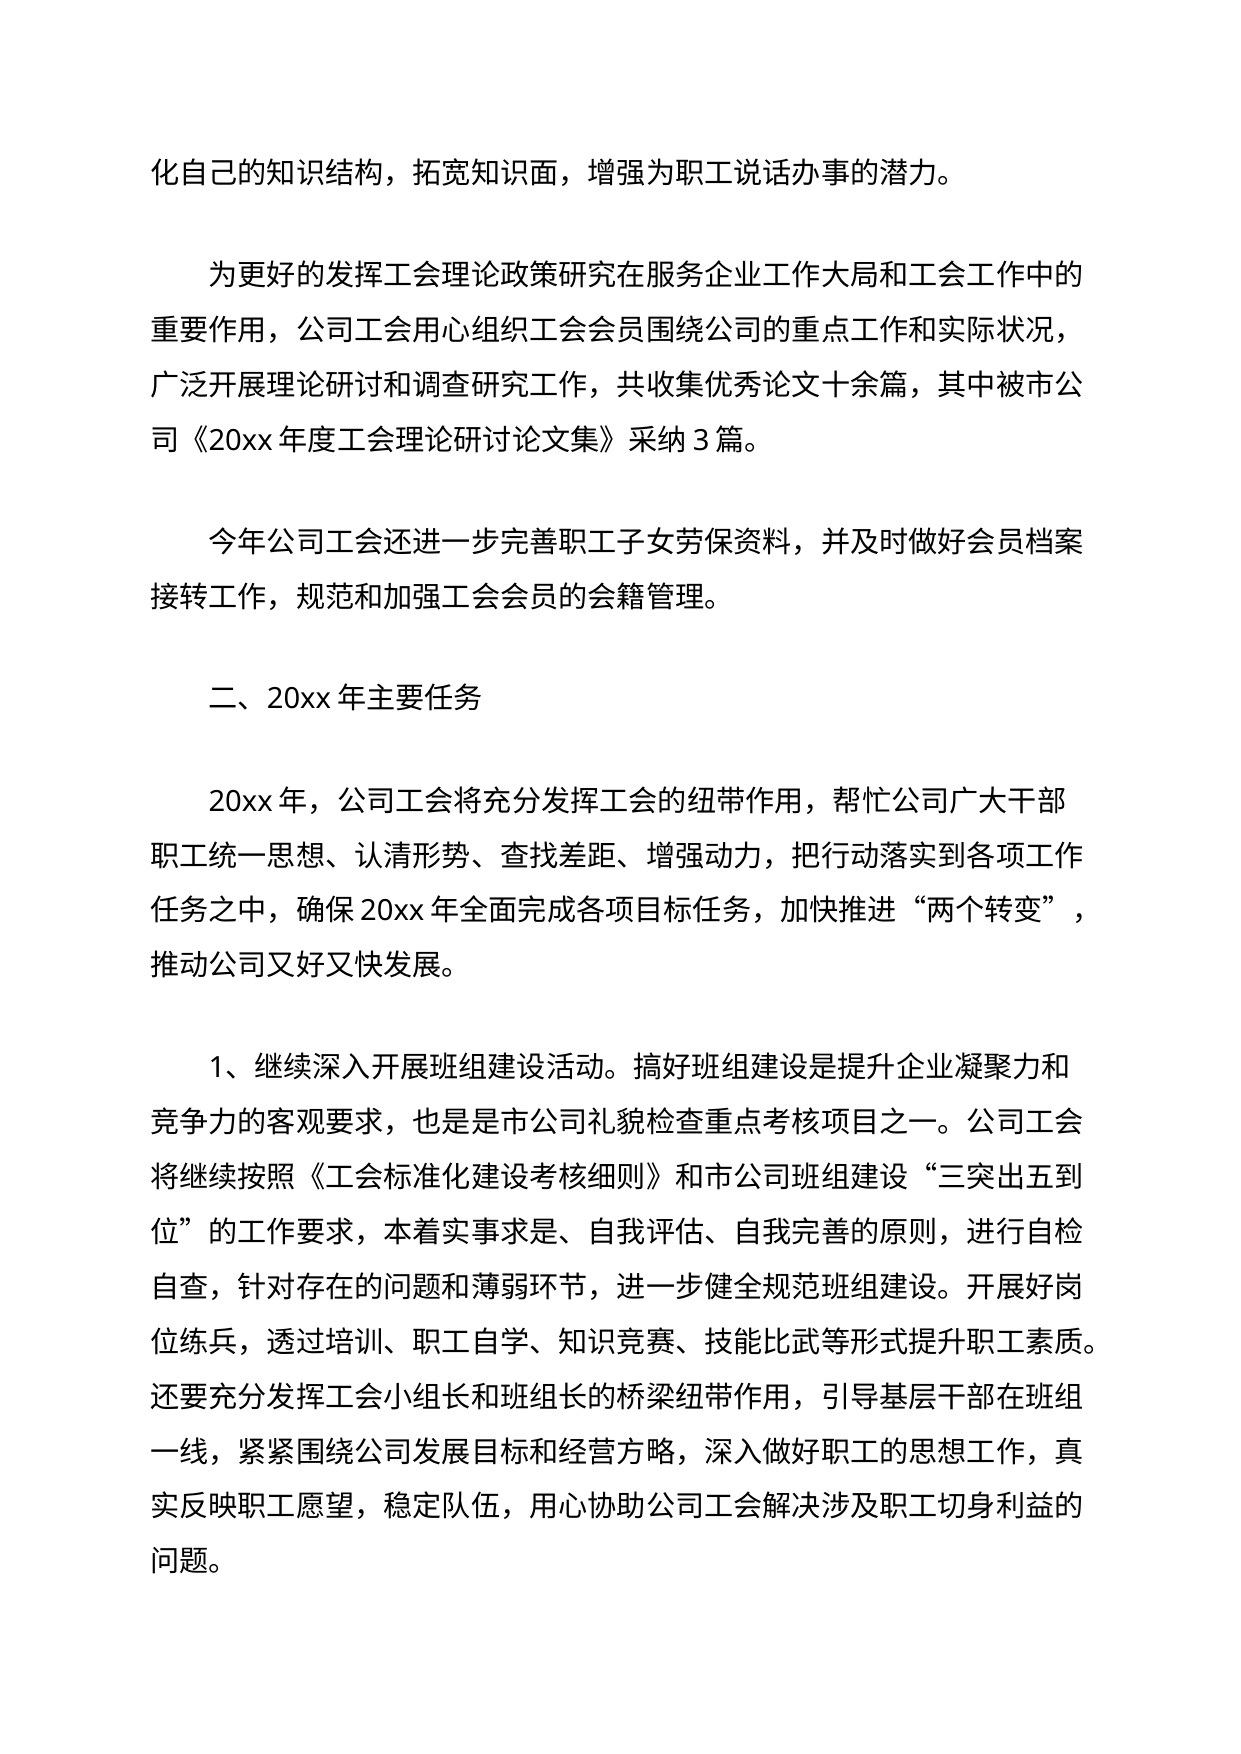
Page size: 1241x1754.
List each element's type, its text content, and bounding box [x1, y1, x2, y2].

text 为更好的发挥工会理论政策研究在服务企业工作大局和工会工作中的重要作用，公司工会用心组织工会会员围绕公司的重点工作和实际状况，广泛开展理论研讨和调查研究工作，共收集优秀论文十余篇，其中被市公司《20xx年度工会理论研讨论文集》采纳3篇。 [150, 252, 1090, 459]
text 1、继续深入开展班组建设活动。搞好班组建设是提升企业凝聚力和竞争力的客观要求，也是是市公司礼貌检查重点考核项目之一。公司工会将继续按照《工会标准化建设考核细则》和市公司班组建设“三突出五到位”的工作要求，本着实事求是、自我评估、自我完善的原则，进行自检自查，针对存在的问题和薄弱环节，进一步健全规范班组建设。开展好岗位练兵，透过培训、职工自学、知识竞赛、技能比武等形式提升职工素质。还要充分发挥工会小组长和班组长的桥梁纽带作用，引导基层干部在班组一线，紧紧围绕公司发展目标和经营方略，深入做好职工的思想工作，真实反映职工愿望，稳定队伍，用心协助公司工会解决涉及职工切身利益的问题。 [150, 1044, 1090, 1580]
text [150, 150, 1090, 192]
text 二、20xx年主要任务 [150, 675, 1090, 717]
text 今年公司工会还进一步完善职工子女劳保资料，并及时做好会员档案接转工作，规范和加强工会会员的会籍管理。 [150, 518, 1090, 616]
text 20xx年，公司工会将充分发挥工会的纽带作用，帮忙公司广大干部职工统一思想、认清形势、查找差距、增强动力，把行动落实到各项工作任务之中，确保20xx年全面完成各项目标任务，加快推进“两个转变”，推动公司又好又快发展。 [150, 777, 1090, 984]
